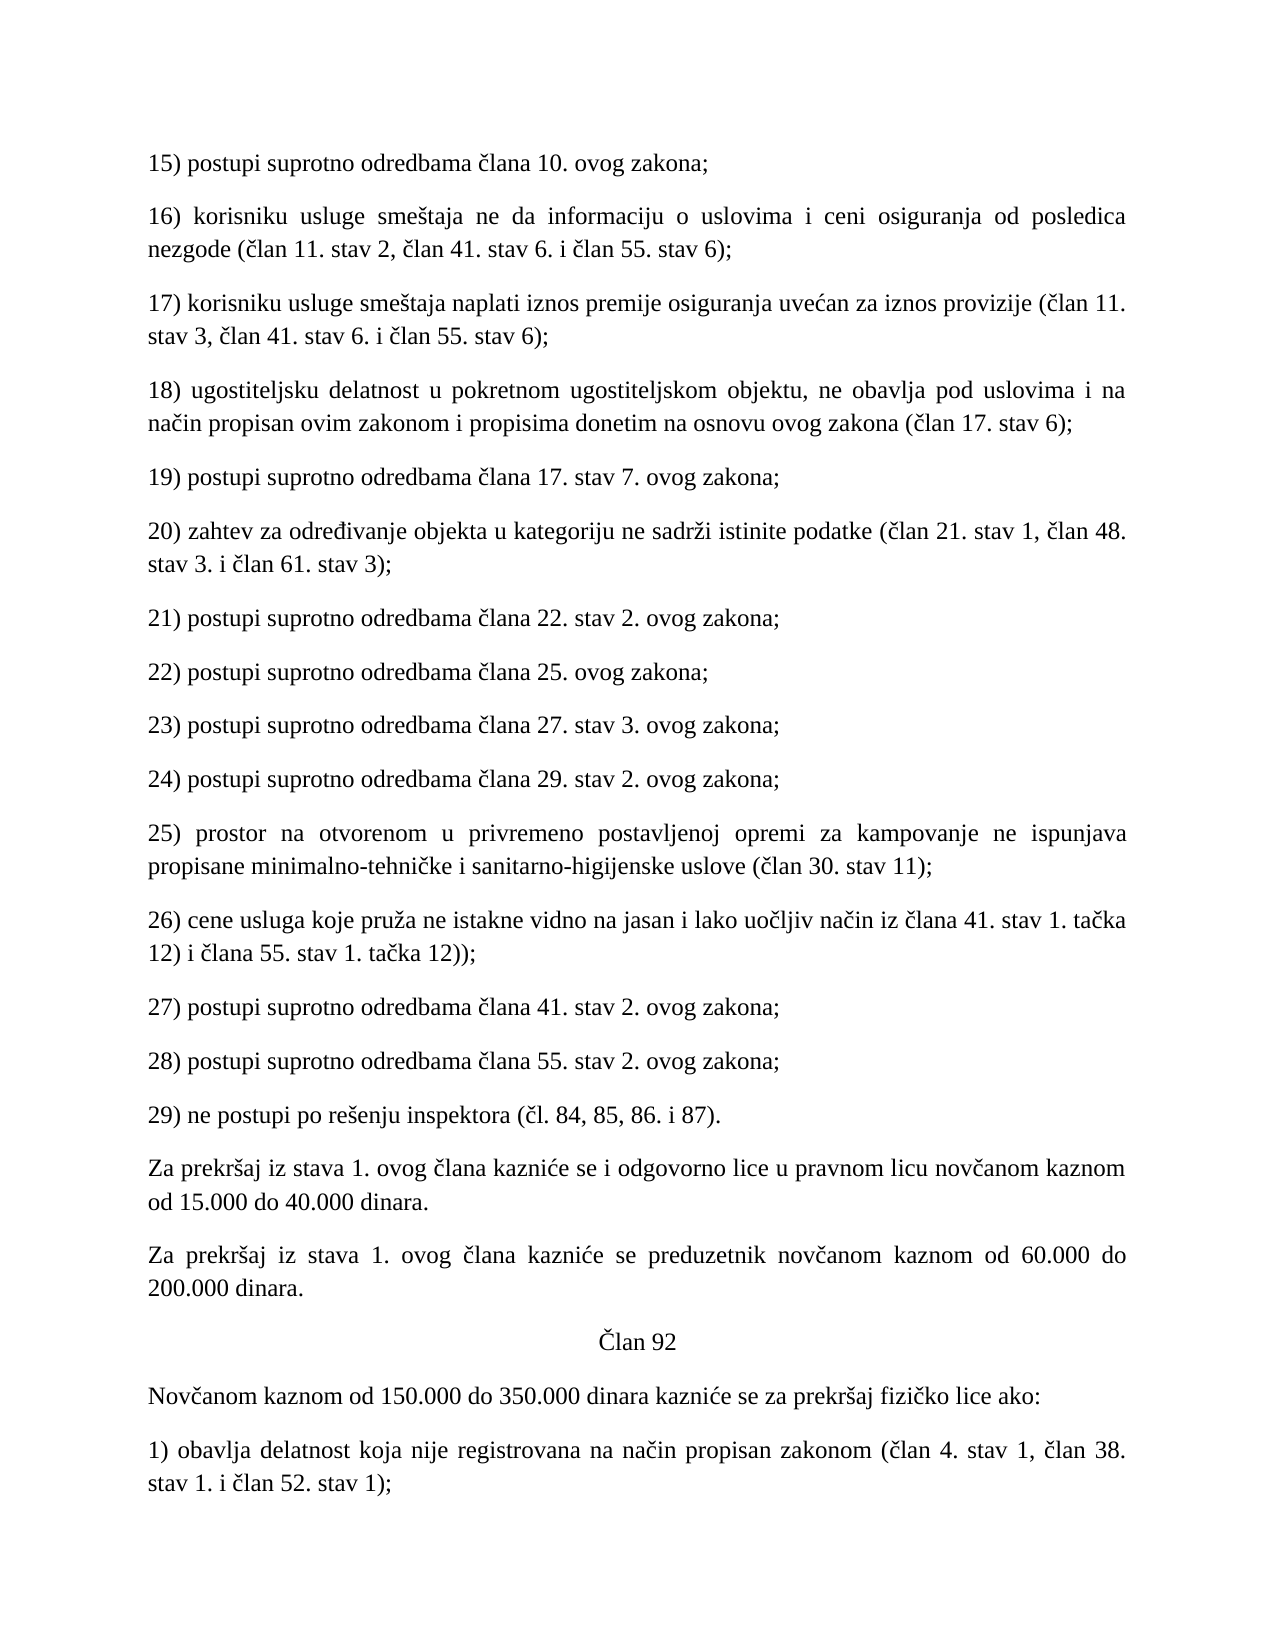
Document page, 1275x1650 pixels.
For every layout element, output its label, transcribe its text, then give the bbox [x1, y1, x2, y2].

text 15) postupi suprotno odredbama člana 10. ovog zakona; [148, 148, 1127, 176]
text 20) zahtev za određivanje objekta u kategoriju ne sadrži istinite podatke (član 21. stav 1, član 48. stav 3. i član 61. stav 3); [148, 516, 1127, 578]
text 25) prostor na otvorenom u privremeno postavljenoj opremi za kampovanje ne ispunjava propisane minimalno-tehničke i sanitarno-higijenske uslove (član 30. stav 11); [148, 818, 1127, 880]
text Novčanom kaznom od 150.000 do 350.000 dinara kazniće se za prekršaj fizičko lice ako: [148, 1381, 1127, 1410]
text 29) ne postupi po rešenju inspektora (čl. 84, 85, 86. i 87). [148, 1100, 1127, 1128]
text Za prekršaj iz stava 1. ovog člana kazniće se i odgovorno lice u pravnom licu novčanom kaznom od 15.000 do 40.000 dinara. [148, 1153, 1127, 1215]
text 16) korisniku usluge smeštaja ne da informaciju o uslovima i ceni osiguranja od posledica nezgode (član 11. stav 2, član 41. stav 6. i član 55. stav 6); [148, 201, 1127, 263]
text 28) postupi suprotno odredbama člana 55. stav 2. ovog zakona; [148, 1046, 1127, 1074]
text 26) cene usluga koje pruža ne istakne vidno na jasan i lako uočljiv način iz člana 41. stav 1. tačka 12) i člana 55. stav 1. tačka 12)); [148, 905, 1127, 967]
text Član 92 [148, 1327, 1127, 1356]
text 1) obavlja delatnost koja nije registrovana na način propisan zakonom (član 4. stav 1, član 38. stav 1. i član 52. stav 1); [148, 1435, 1127, 1497]
text 23) postupi suprotno odredbama člana 27. stav 3. ovog zakona; [148, 711, 1127, 739]
text 24) postupi suprotno odredbama člana 29. stav 2. ovog zakona; [148, 764, 1127, 793]
text 18) ugostiteljsku delatnost u pokretnom ugostiteljskom objektu, ne obavlja pod uslovima i na način propisan ovim zakonom i propisima donetim na osnovu ovog zakona (član 17. stav 6); [148, 375, 1127, 437]
text 22) postupi suprotno odredbama člana 25. ovog zakona; [148, 657, 1127, 685]
text Za prekršaj iz stava 1. ovog člana kazniće se preduzetnik novčanom kaznom od 60.000 do 200.000 dinara. [148, 1240, 1127, 1302]
text 27) postupi suprotno odredbama člana 41. stav 2. ovog zakona; [148, 992, 1127, 1021]
text 17) korisniku usluge smeštaja naplati iznos premije osiguranja uvećan za iznos provizije (član 11. stav 3, član 41. stav 6. i član 55. stav 6); [148, 288, 1127, 350]
text 21) postupi suprotno odredbama člana 22. stav 2. ovog zakona; [148, 603, 1127, 632]
text 19) postupi suprotno odredbama člana 17. stav 7. ovog zakona; [148, 462, 1127, 491]
